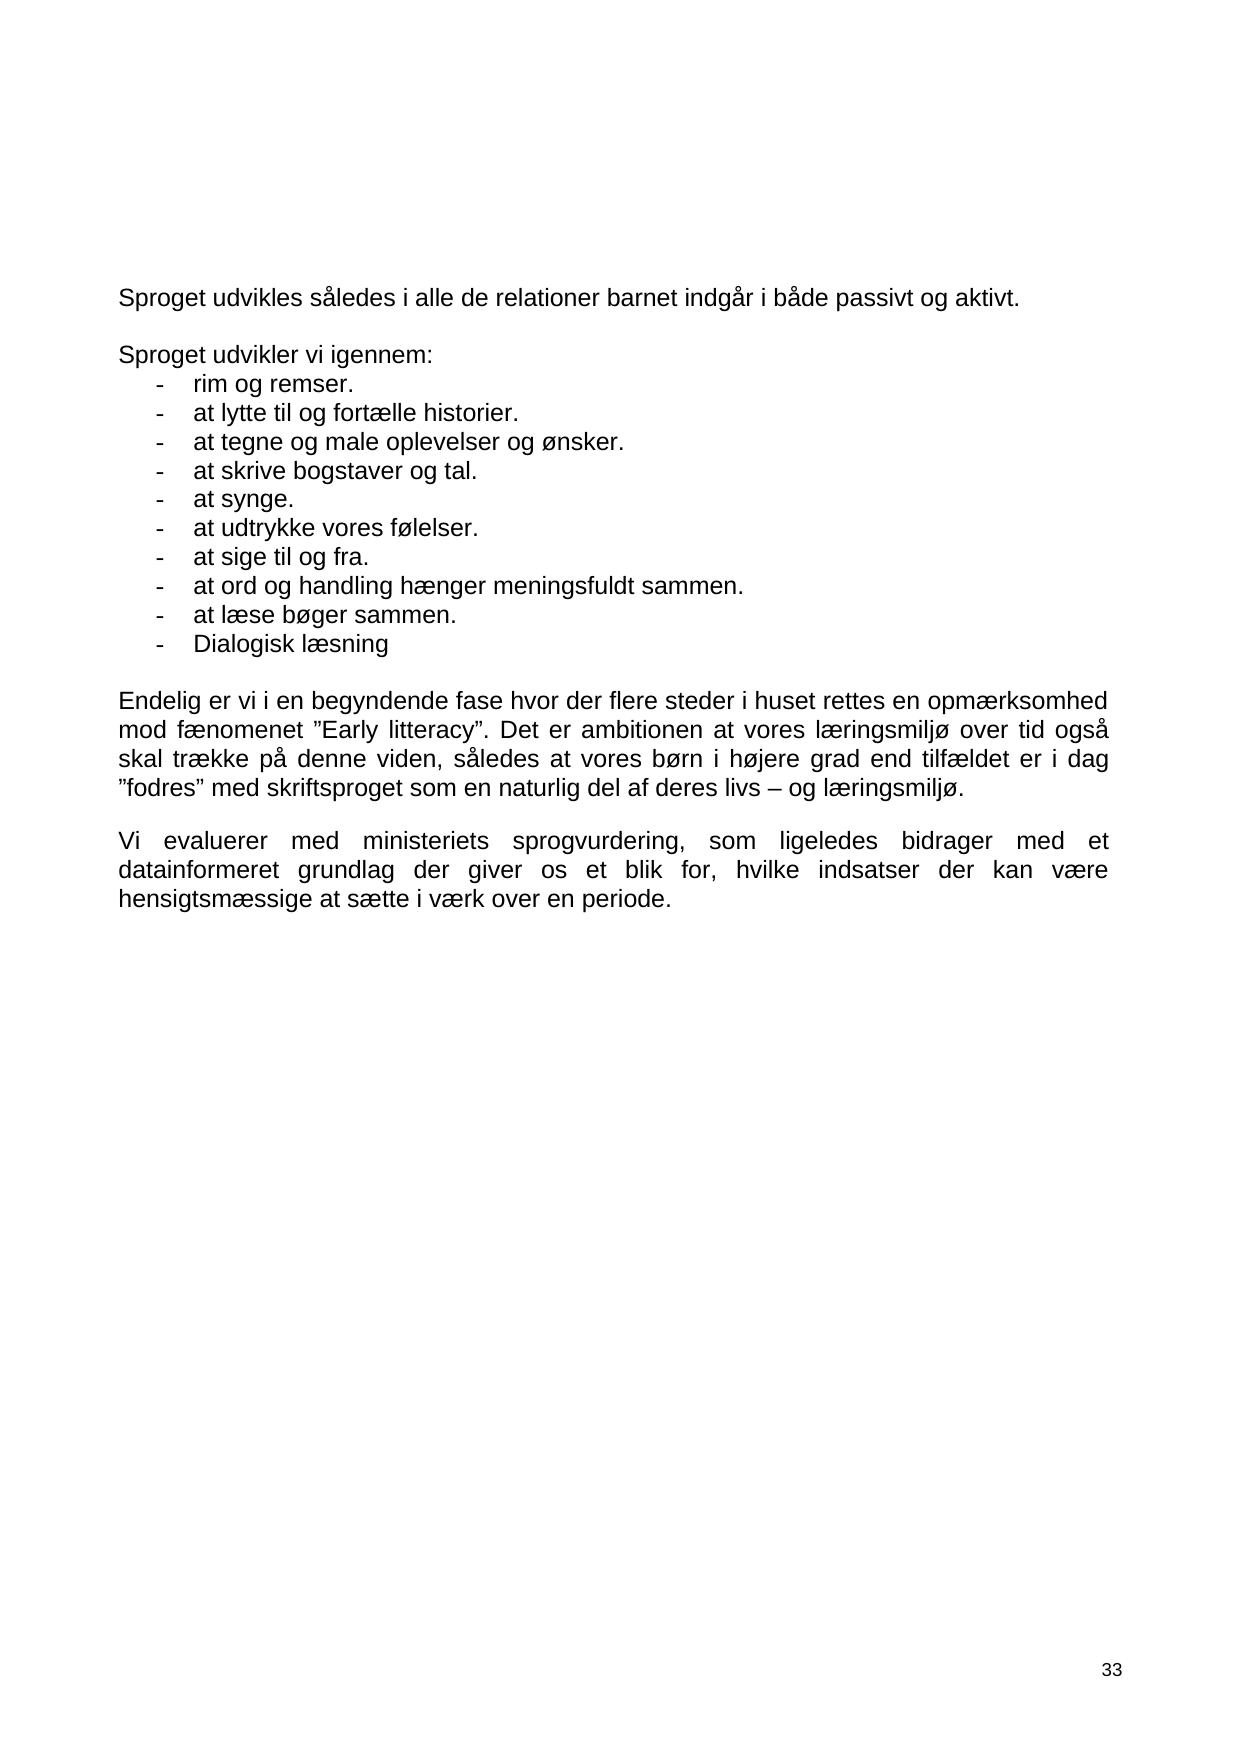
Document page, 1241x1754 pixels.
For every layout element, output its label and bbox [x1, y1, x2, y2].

table_header [118, 177, 1122, 1088]
